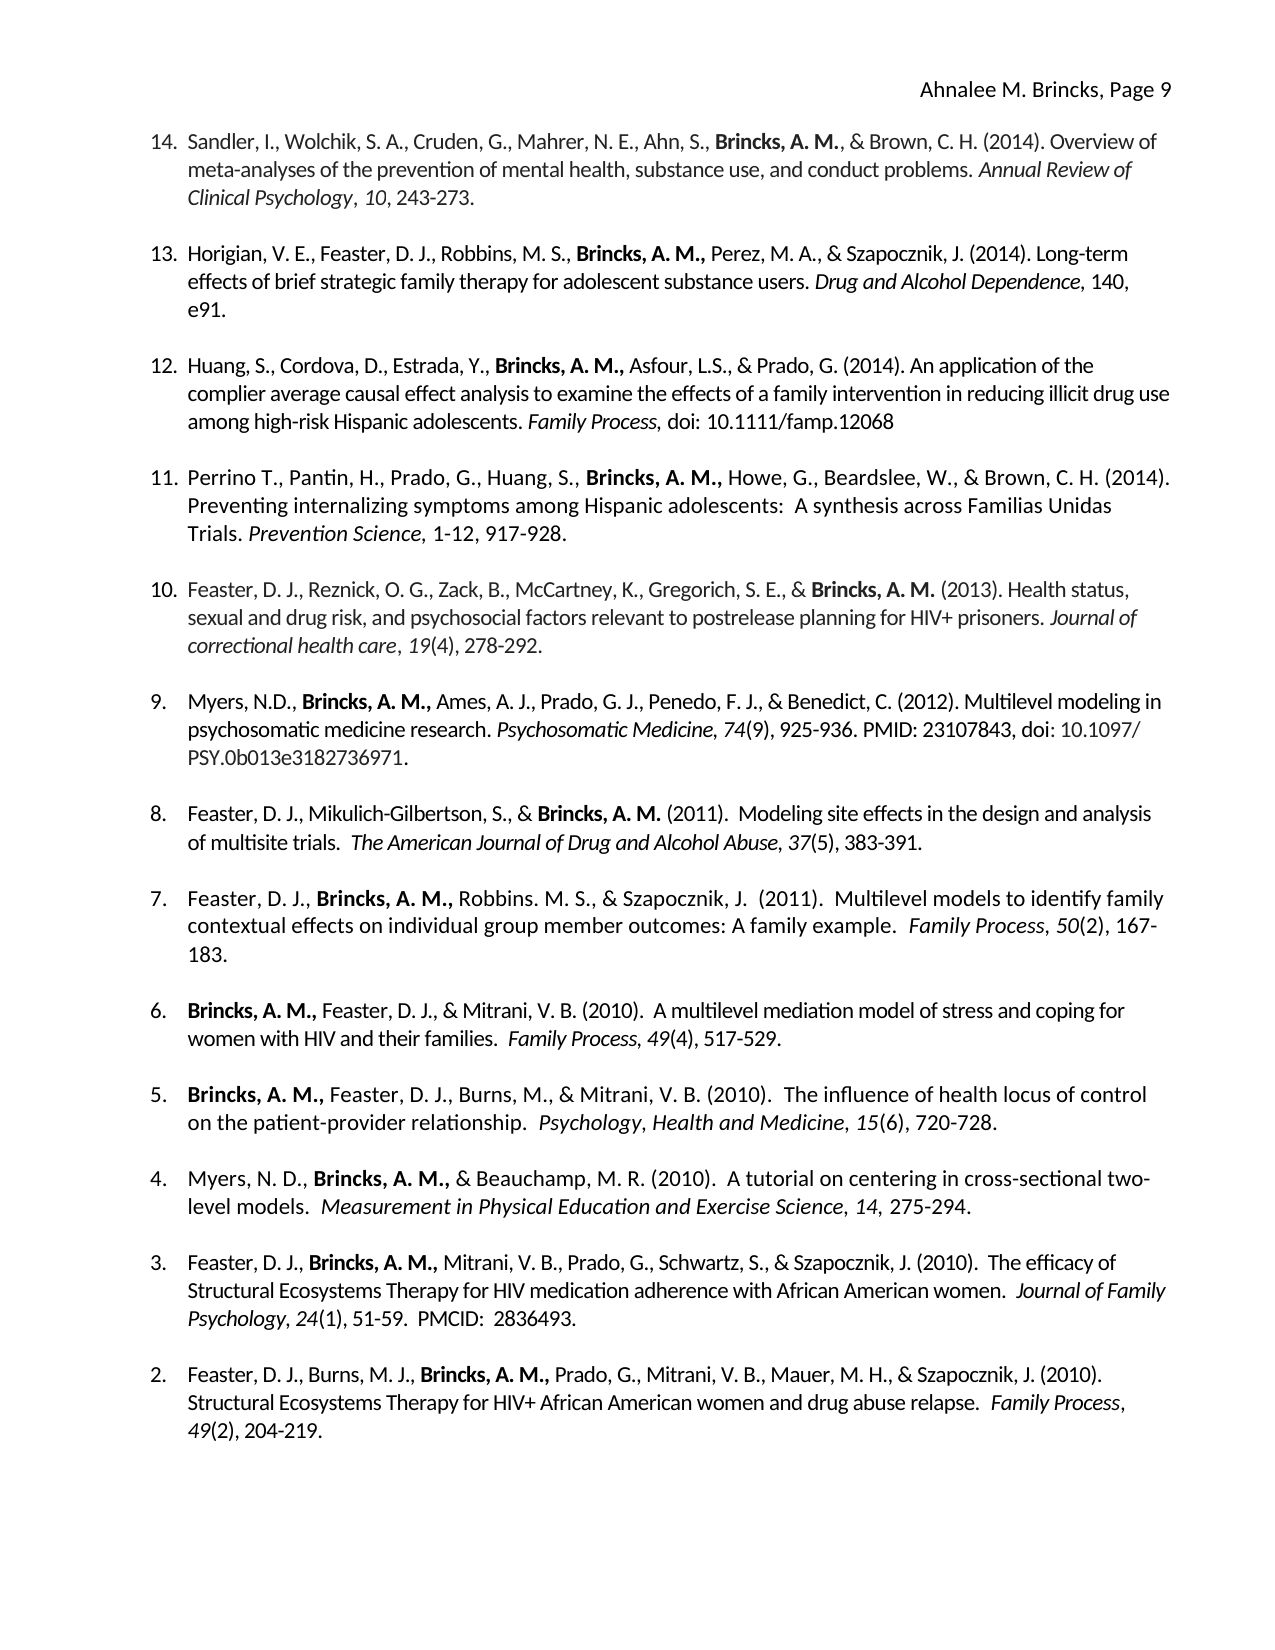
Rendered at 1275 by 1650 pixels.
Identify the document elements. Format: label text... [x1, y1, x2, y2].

text 8. Feaster, D. J., Mikulich-Gilbertson, S., & Brincks, A. M. (2011). Modeling site effects in the design and analysis of multisite trials. The American Journal of Drug and Alcohol Abuse, 37(5), 383-391. [150, 799, 1171, 856]
text 9. Myers, N.D., Brincks, A. M., Ames, A. J., Prado, G. J., Penedo, F. J., & Benedict, C. (2012). Multilevel modeling in psychosomatic medicine research. Psychosomatic Medicine, 74(9), 925-936. PMID: 23107843, doi: 10.1097/​PSY.0b013e3182736971. [150, 687, 1171, 772]
text 6. Brincks, A. M., Feaster, D. J., & Mitrani, V. B. (2010). A multilevel mediation model of stress and coping for women with HIV and their families. Family Process, 49(4), 517-529. [150, 996, 1171, 1052]
text 3. Feaster, D. J., Brincks, A. M., Mitrani, V. B., Prado, G., Schwartz, S., & Szapocznik, J. (2010). The efficacy of Structural Ecosystems Therapy for HIV medication adherence with African American women. Journal of Family Psychology, 24(1), 51-59. PMCID: 2836493. [150, 1248, 1171, 1332]
text 14. Sandler, I., Wolchik, S. A., Cruden, G., Mahrer, N. E., Ahn, S., Brincks, A. M., & Brown, C. H. (2014). Overview of meta-analyses of the prevention of mental health, substance use, and conduct problems. Annual Review of Clinical Psychology, 10, 243-273. [475, 127, 1171, 211]
text 13. Horigian, V. E., Feaster, D. J., Robbins, M. S., Brincks, A. M., Perez, M. A., & Szapocznik, J. (2014). Long-term effects of brief strategic family therapy for adolescent substance users. Drug and Alcohol Dependence, 140, e91. [150, 239, 1171, 323]
text 12. Huang, S., Cordova, D., Estrada, Y., Brincks, A. M., Asfour, L.S., & Prado, G. (2014). An application of the complier average causal effect analysis to examine the effects of a family intervention in reducing illicit drug use among high-risk Hispanic adolescents. Family Process, doi: 10.1111/famp.12068 [150, 351, 1171, 435]
text 7. Feaster, D. J., Brincks, A. M., Robbins. M. S., & Szapocznik, J. (2011). Multilevel models to identify family contextual effects on individual group member outcomes: A family example. Family Process, 50(2), 167-183. [150, 884, 1171, 968]
text 4. Myers, N. D., Brincks, A. M., & Beauchamp, M. R. (2010). A tutorial on centering in cross-sectional two-level models. Measurement in Physical Education and Exercise Science, 14, 275-294. [150, 1164, 1171, 1220]
text 5. Brincks, A. M., Feaster, D. J., Burns, M., & Mitrani, V. B. (2010). The influence of health locus of control on the patient-provider relationship. Psychology, Health and Medicine, 15(6), 720-728. [150, 1080, 1171, 1136]
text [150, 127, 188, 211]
text 11. Perrino T., Pantin, H., Prado, G., Huang, S., Brincks, A. M., Howe, G., Beardslee, W., & Brown, C. H. (2014). Preventing internalizing symptoms among Hispanic adolescents: A synthesis across Familias Unidas Trials. Prevention Science, 1-12, 917-928. [150, 463, 1171, 547]
text 10. Feaster, D. J., Reznick, O. G., Zack, B., McCartney, K., Gregorich, S. E., & Brincks, A. M. (2013). Health status, sexual and drug risk, and psychosocial factors relevant to postrelease planning for HIV+ prisoners. Journal of correctional health care, 19(4), 278-292. [150, 575, 1171, 659]
text 2. Feaster, D. J., Burns, M. J., Brincks, A. M., Prado, G., Mitrani, V. B., Mauer, M. H., & Szapocznik, J. (2010). Structural Ecosystems Therapy for HIV+ African American women and drug abuse relapse. Family Process, 49(2), 204-219. [150, 1360, 1171, 1444]
